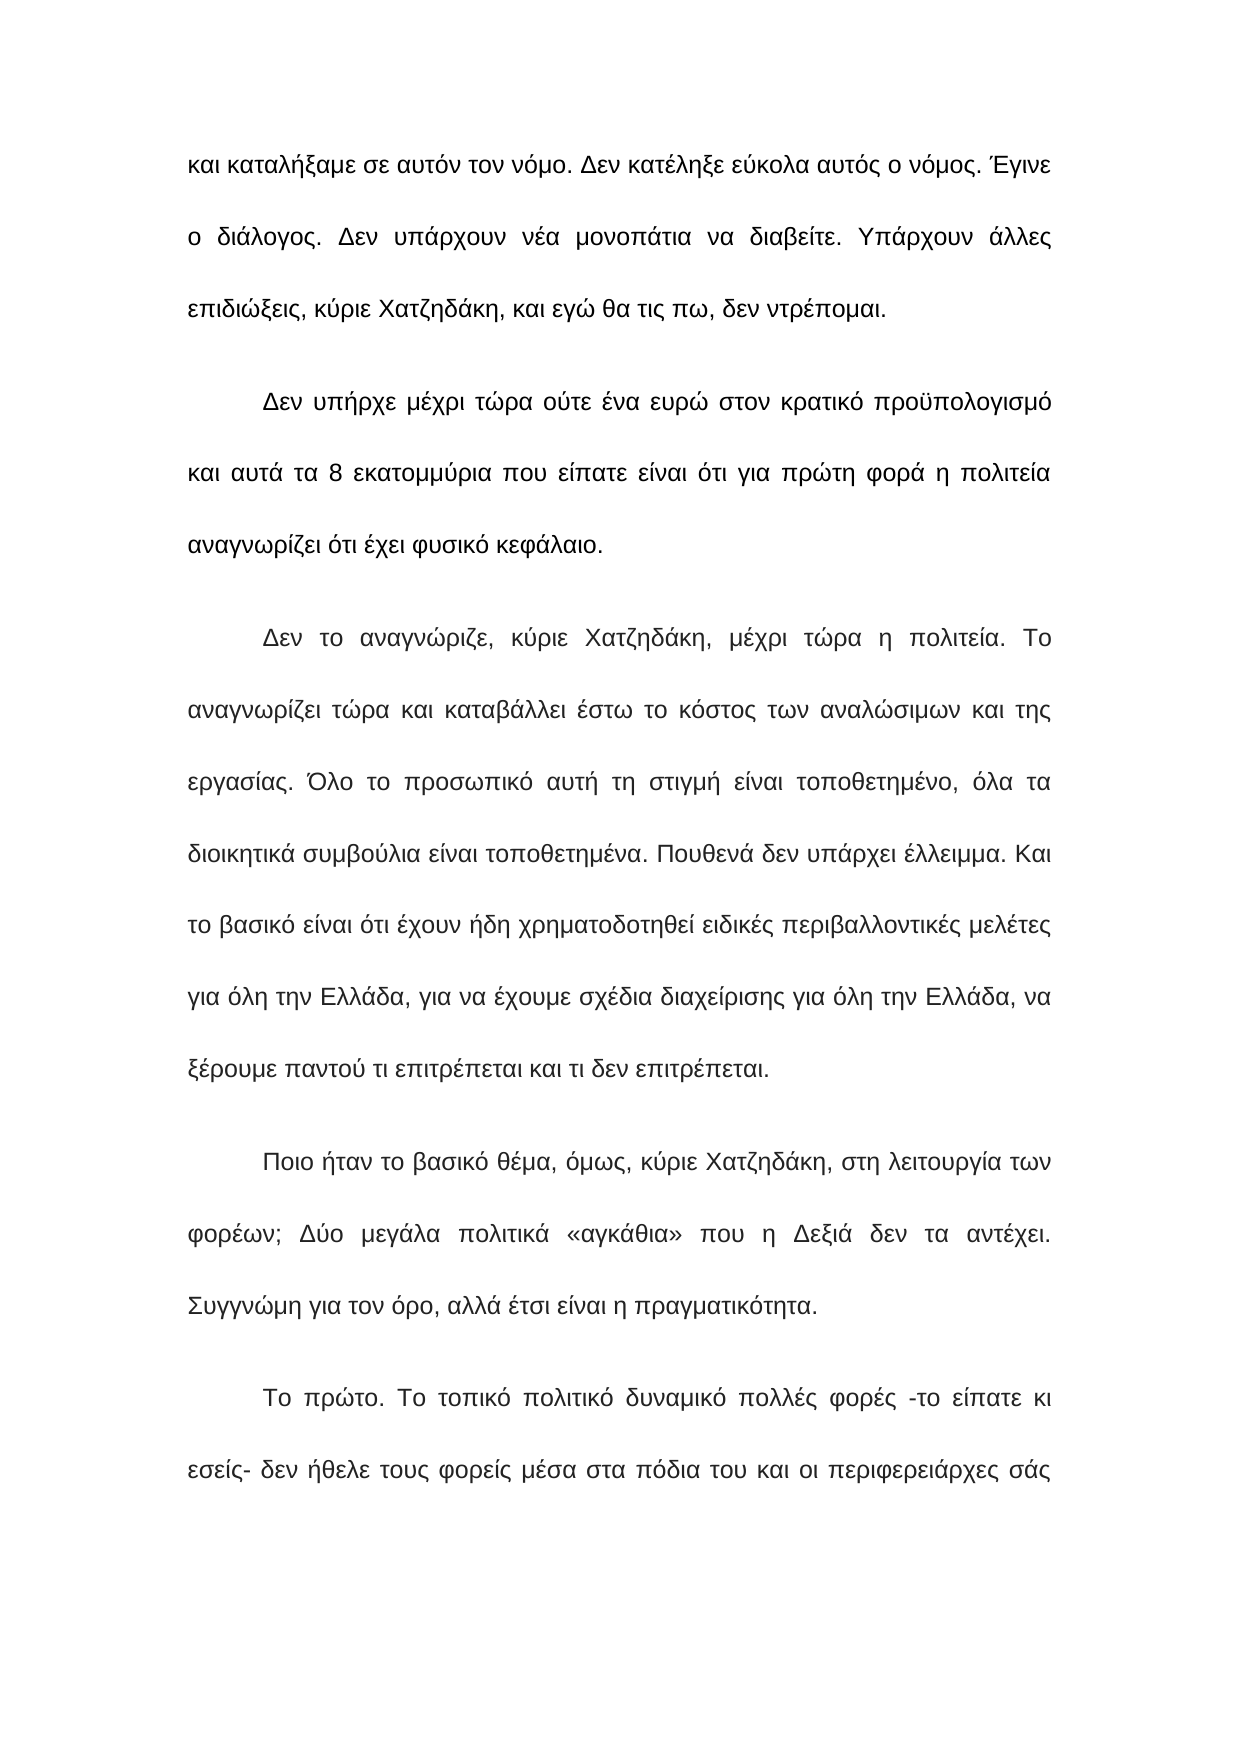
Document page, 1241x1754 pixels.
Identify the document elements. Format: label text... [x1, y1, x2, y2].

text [187, 150, 1053, 322]
text Δεν υπήρχε μέχρι τώρα ούτε ένα ευρώ στον κρατικό προϋπολογισμό και αυτά τα 8 εκατομμύρια που είπατε είναι ότι για πρώτη φορά η πολιτεία αναγνωρίζει ότι έχει φυσικό κεφάλαιο. [187, 386, 1053, 559]
text Δεν το αναγνώριζε, κύριε Χατζηδάκη, μέχρι τώρα η πολιτεία. Το αναγνωρίζει τώρα και καταβάλλει έστω το κόστος των αναλώσιμων και της εργασίας. Όλο το προσωπικό αυτή τη στιγμή είναι τοποθετημένο, όλα τα διοικητικά συμβούλια είναι τοποθετημένα. Πουθενά δεν υπάρχει έλλειμμα. Και το βασικό είναι ότι έχουν ήδη χρηματοδοτηθεί ειδικές περιβαλλοντικές μελέτες για όλη την Ελλάδα, για να έχουμε σχέδια διαχείρισης για όλη την Ελλάδα, να ξέρουμε παντού τι επιτρέπεται και τι δεν επιτρέπεται. [187, 623, 1053, 920]
text Ποιο ήταν το βασικό θέμα, όμως, κύριε Χατζηδάκη, στη λειτουργία των φορέων; Δύο μεγάλα πολιτικά «αγκάθια» που η Δεξιά δεν τα αντέχει. Συγγνώμη για τον όρο, αλλά έτσι είναι η πραγματικότητα. [187, 1147, 1053, 1319]
text Δεν το αναγνώριζε, κύριε Χατζηδάκη, μέχρι τώρα η πολιτεία. Το αναγνωρίζει τώρα και καταβάλλει έστω το κόστος των αναλώσιμων και της εργασίας. Όλο το προσωπικό αυτή τη στιγμή είναι τοποθετημένο, όλα τα διοικητικά συμβούλια είναι τοποθετημένα. Πουθενά δεν υπάρχει έλλειμμα. Και το βασικό είναι ότι έχουν ήδη χρηματοδοτηθεί ειδικές περιβαλλοντικές μελέτες για όλη την Ελλάδα, για να έχουμε σχέδια διαχείρισης για όλη την Ελλάδα, να ξέρουμε παντού τι επιτρέπεται και τι δεν επιτρέπεται. [187, 993, 1053, 1083]
text Δεν το αναγνώριζε, κύριε Χατζηδάκη, μέχρι τώρα η πολιτεία. Το αναγνωρίζει τώρα και καταβάλλει έστω το κόστος των αναλώσιμων και της εργασίας. Όλο το προσωπικό αυτή τη στιγμή είναι τοποθετημένο, όλα τα διοικητικά συμβούλια είναι τοποθετημένα. Πουθενά δεν υπάρχει έλλειμμα. Και το βασικό είναι ότι έχουν ήδη χρηματοδοτηθεί ειδικές περιβαλλοντικές μελέτες για όλη την Ελλάδα, για να έχουμε σχέδια διαχείρισης για όλη την Ελλάδα, να ξέρουμε παντού τι επιτρέπεται και τι δεν επιτρέπεται. [187, 922, 1053, 992]
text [187, 1383, 1053, 1484]
